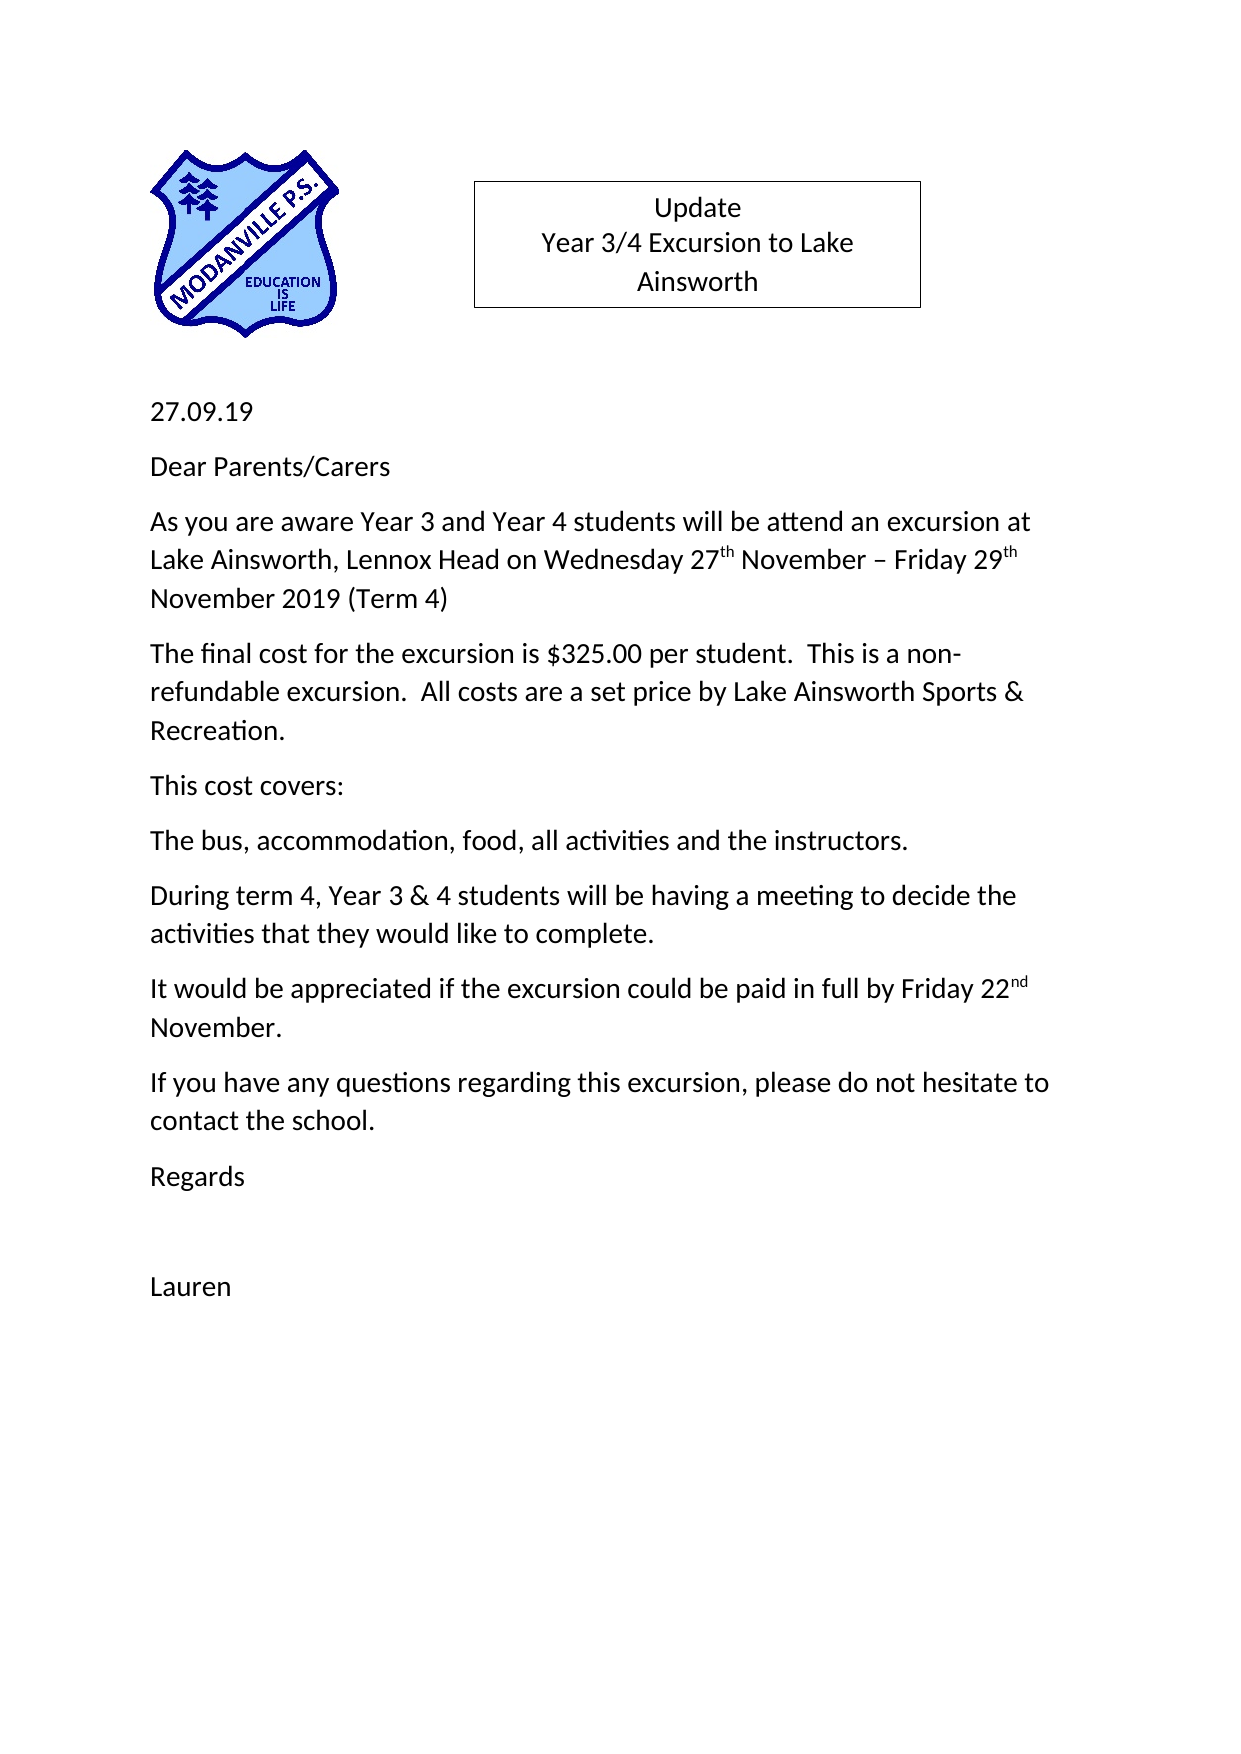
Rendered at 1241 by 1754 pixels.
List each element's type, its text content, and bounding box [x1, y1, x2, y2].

text This cost covers: [150, 767, 1090, 802]
text Regards [150, 1158, 1090, 1193]
text As you are aware Year 3 and Year 4 students will be attend an excursion at Lake Ainsworth, Lennox Head on Wednesday 27th November – Friday 29th November 2019 (Term 4) [150, 503, 1090, 615]
text If you have any questions regarding this excursion, please do not hesitate to contact the school. [150, 1064, 1090, 1138]
text Lauren [150, 1268, 1090, 1303]
text It would be appreciated if the excursion could be paid in full by Friday 22nd November. [150, 971, 1090, 1044]
text During term 4, Year 3 & 4 students will be having a meeting to decide the activities that they would like to complete. [150, 877, 1090, 951]
text The bus, accommodation, food, all activities and the instructors. [150, 822, 1090, 857]
text Dear Parents/Carers [150, 448, 1090, 483]
text The final cost for the excursion is $325.00 per student. This is a non-refundable excursion. All costs are a set price by Lake Ainsworth Sports & Recreation. [150, 635, 1090, 747]
picture [150, 150, 339, 338]
text 27.09.19 [150, 393, 1090, 428]
